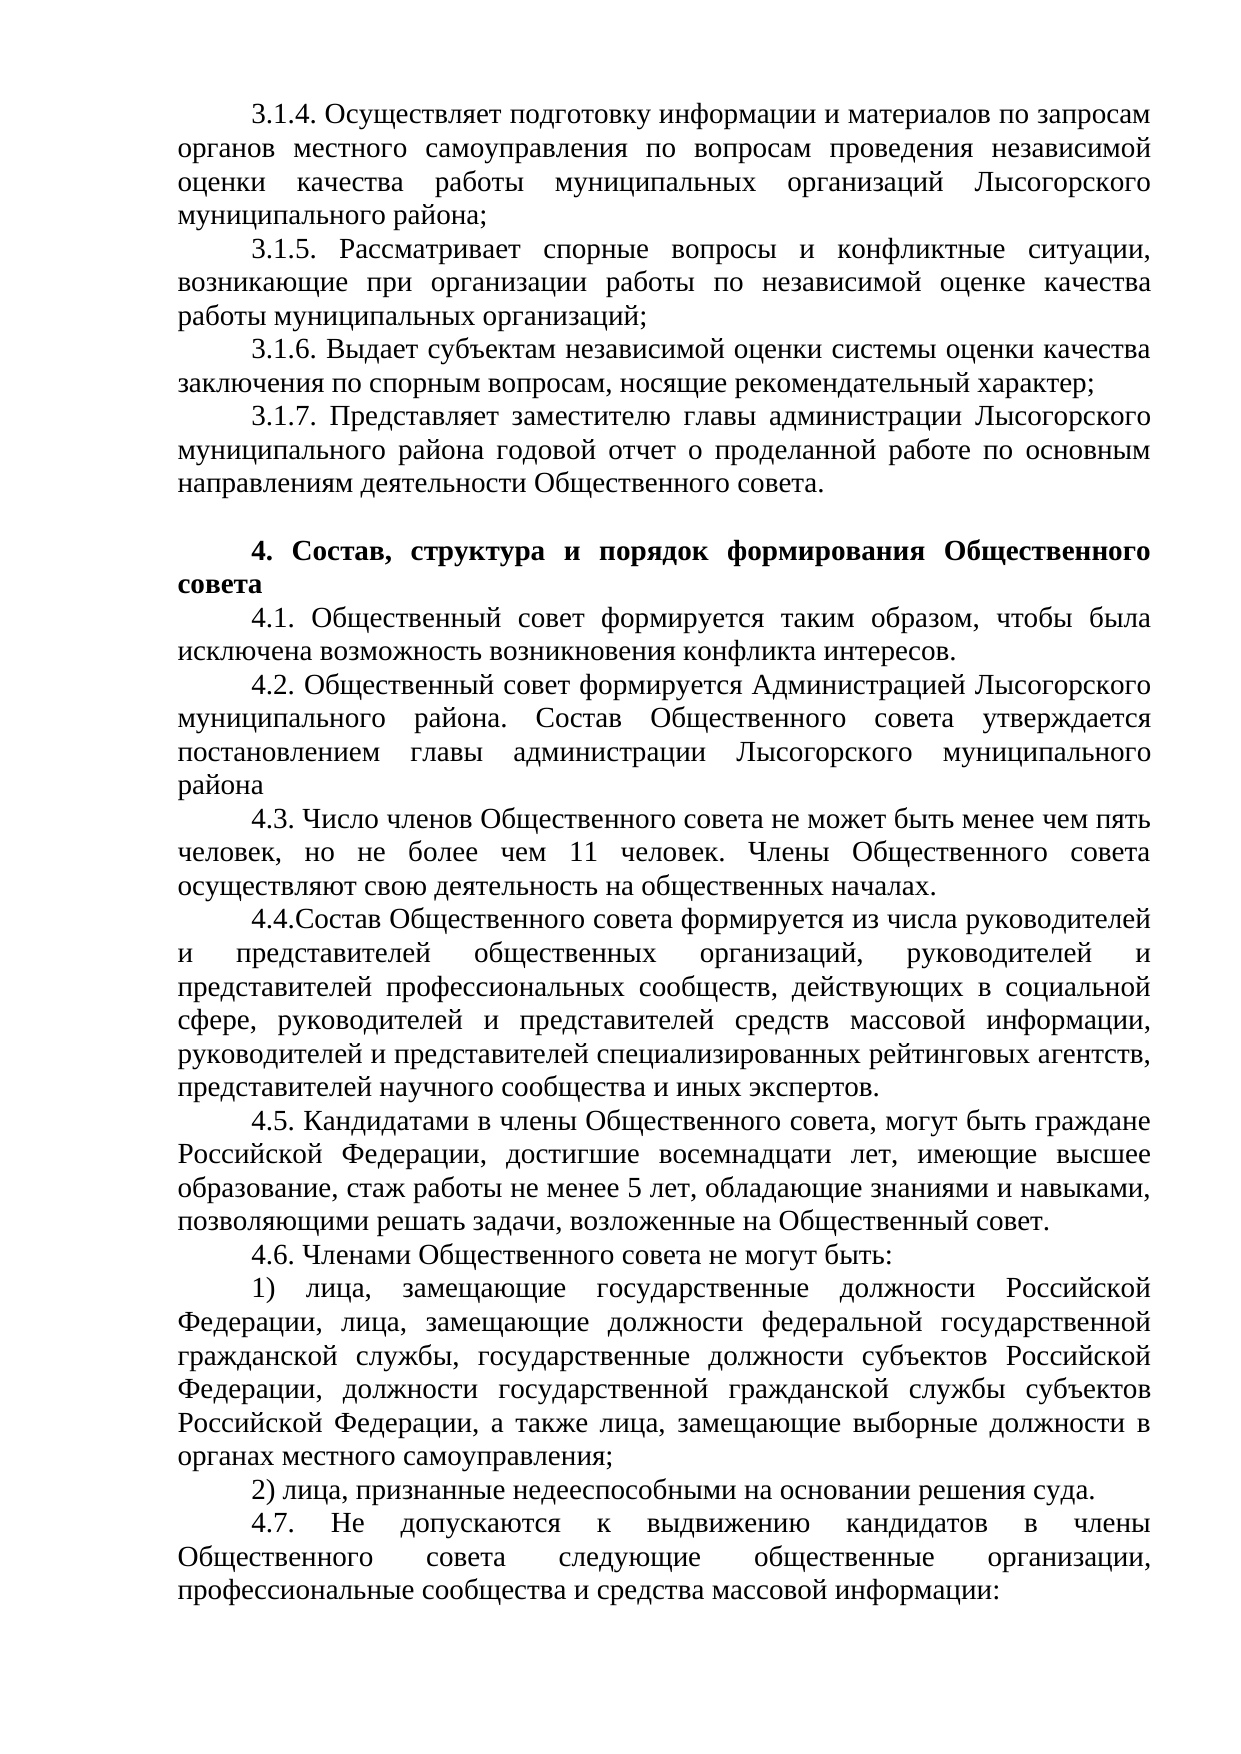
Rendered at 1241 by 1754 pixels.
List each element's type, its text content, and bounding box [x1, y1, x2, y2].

text 4.7. Не допускаются к выдвижению кандидатов в члены Общественного совета следующие общественные организации, профессиональные сообщества и средства массовой информации: [177, 1505, 1152, 1606]
text 4.4.Состав Общественного совета формируется из числа руководителей и представителей общественных организаций, руководителей и представителей профессиональных сообществ, действующих в социальной сфере, руководителей и представителей средств массовой информации, руководителей и представителей специализированных рейтинговых агентств, представителей научного сообщества и иных экспертов. [177, 902, 1152, 1103]
text 4.2. Общественный совет формируется Администрацией Лысогорского муниципального района. Состав Общественного совета утверждается постановлением главы администрации Лысогорского муниципального района [177, 667, 1152, 801]
text 3.1.5. Рассматривает спорные вопросы и конфликтные ситуации, возникающие при организации работы по независимой оценке качества работы муниципальных организаций; [177, 231, 1152, 331]
text 4.1. Общественный совет формируется таким образом, чтобы была исключена возможность возникновения конфликта интересов. [177, 600, 1152, 667]
text 4.6. Членами Общественного совета не могут быть: [177, 1237, 1152, 1271]
text 3.1.4. Осуществляет подготовку информации и материалов по запросам органов местного самоуправления по вопросам проведения независимой оценки качества работы муниципальных организаций Лысогорского муниципального района; [177, 97, 1152, 231]
text 1) лица, замещающие государственные должности Российской Федерации, лица, замещающие должности федеральной государственной гражданской службы, государственные должности субъектов Российской Федерации, должности государственной гражданской службы субъектов Российской Федерации, а также лица, замещающие выборные должности в органах местного самоуправления; [177, 1271, 1152, 1472]
text 4.5. Кандидатами в члены Общественного совета, могут быть граждане Российской Федерации, достигшие восемнадцати лет, имеющие высшее образование, стаж работы не менее 5 лет, обладающие знаниями и навыками, позволяющими решать задачи, возложенные на Общественный совет. [177, 1103, 1152, 1237]
text 4. Состав, структура и порядок формирования Общественного совета [177, 533, 1152, 600]
text 2) лица, признанные недееспособными на основании решения суда. [177, 1472, 1152, 1505]
text 4.3. Число членов Общественного совета не может быть менее чем пять человек, но не более чем 11 человек. Члены Общественного совета осуществляют свою деятельность на общественных началах. [177, 801, 1152, 902]
text 3.1.6. Выдает субъектам независимой оценки системы оценки качества заключения по спорным вопросам, носящие рекомендательный характер; [177, 331, 1152, 398]
text 3.1.7. Представляет заместителю главы администрации Лысогорского муниципального района годовой отчет о проделанной работе по основным направлениям деятельности Общественного совета. [177, 398, 1152, 499]
